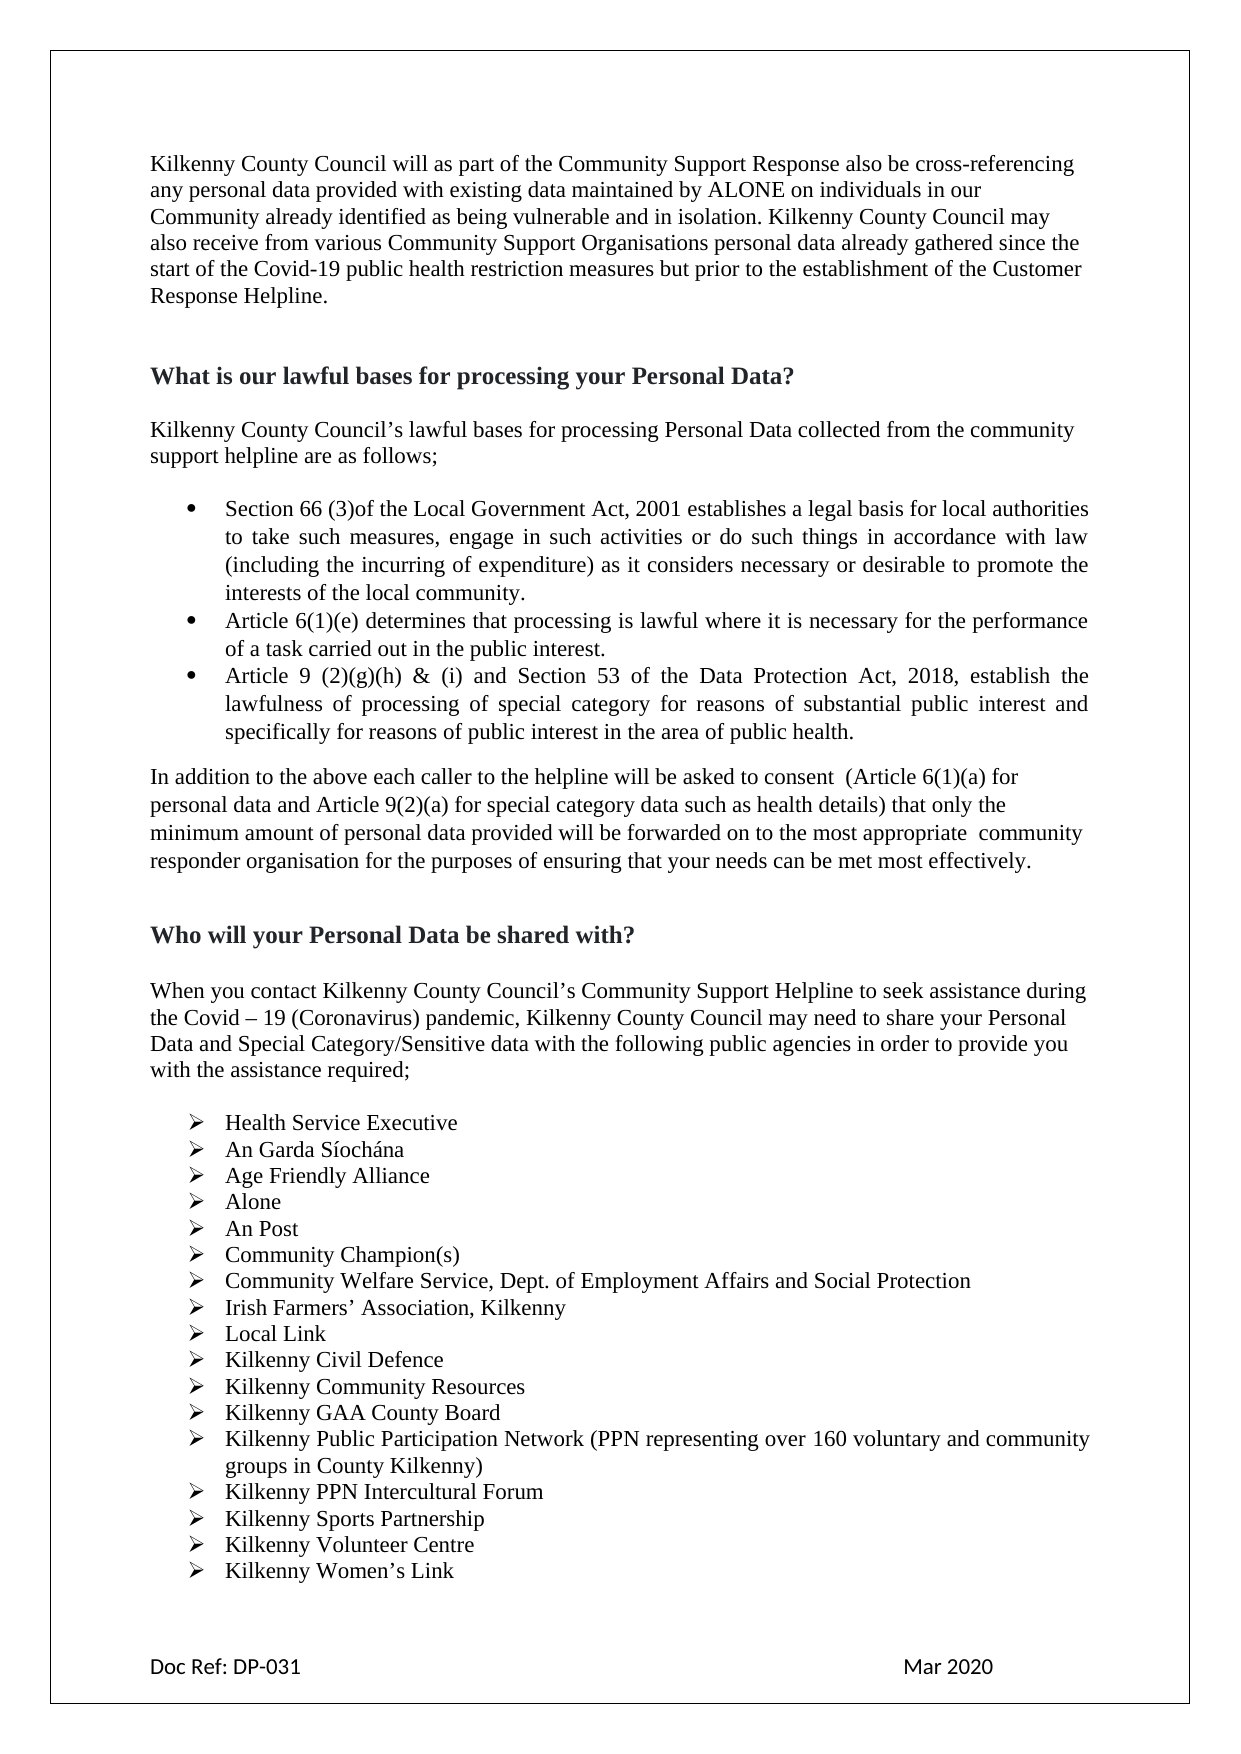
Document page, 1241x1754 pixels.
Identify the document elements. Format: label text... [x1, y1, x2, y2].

list Article 9 (2)(g)(h) & (i) and Section 53 of the Data Protection Act, 2018, establish the lawfulness of processing of special category for reasons of substantial public interest and specifically for reasons of public interest in the area of public health. [187, 662, 1090, 745]
list An Post [187, 1215, 1090, 1241]
text What is our lawful bases for processing your Personal Data? [150, 361, 1090, 389]
list Health Service Executive [187, 1109, 1090, 1136]
table_header When you contact Kilkenny County Council’s Community Support Helpline to seek assistance during the Covid – 19 (Coronavirus) pandemic, Kilkenny County Council may need to share your Personal Data and Special Category/Sensitive data with the following public agencies in order to provide you with the assistance required; [150, 978, 1090, 1109]
list Kilkenny Civil Defence [187, 1346, 1090, 1373]
list Kilkenny Volunteer Centre [187, 1531, 1090, 1557]
list Section 66 (3)of the Local Government Act, 2001 establishes a legal basis for local authorities to take such measures, engage in such activities or do such things in accordance with law (including the incurring of expenditure) as it considers necessary or desirable to promote the interests of the local community. [187, 495, 1090, 605]
list Age Friendly Alliance [187, 1162, 1090, 1188]
list Community Champion(s) [187, 1241, 1090, 1267]
text Who will your Personal Data be shared with? [150, 920, 1090, 949]
list Article 6(1)(e) determines that processing is lawful where it is necessary for the performance of a task carried out in the public interest. [187, 607, 1090, 661]
text In addition to the above each caller to the helpline will be asked to consent (Article 6(1)(a) for personal data and Article 9(2)(a) for special category data such as health details) that only the minimum amount of personal data provided will be forwarded on to the most appropriate community responder organisation for the purposes of ensuring that your needs can be met most effectively. [150, 763, 1090, 873]
list Kilkenny PPN Intercultural Forum [187, 1478, 1090, 1504]
list Kilkenny Sports Partnership [187, 1504, 1090, 1531]
list Kilkenny GAA County Board [187, 1399, 1090, 1426]
list Community Welfare Service, Dept. of Employment Affairs and Social Protection [187, 1267, 1090, 1294]
list Irish Farmers’ Association, Kilkenny [187, 1294, 1090, 1320]
list Alone [187, 1188, 1090, 1215]
list An Garda Síochána [187, 1136, 1090, 1162]
list Local Link [187, 1320, 1090, 1346]
list Kilkenny Public Participation Network (PPN representing over 160 voluntary and community groups in County Kilkenny) [187, 1426, 1090, 1478]
list Kilkenny Community Resources [187, 1373, 1090, 1399]
text Kilkenny County Council will as part of the Community Support Response also be cross-referencing any personal data provided with existing data maintained by ALONE on individuals in our Community already identified as being vulnerable and in isolation. Kilkenny County Council may also receive from various Community Support Organisations personal data already gathered since the start of the Covid-19 public health restriction measures but prior to the establishment of the Customer Response Helpline. [150, 150, 1090, 308]
text Kilkenny County Council’s lawful bases for processing Personal Data collected from the community support helpline are as follows; [150, 416, 1090, 469]
list Kilkenny Women’s Link [187, 1557, 1090, 1584]
